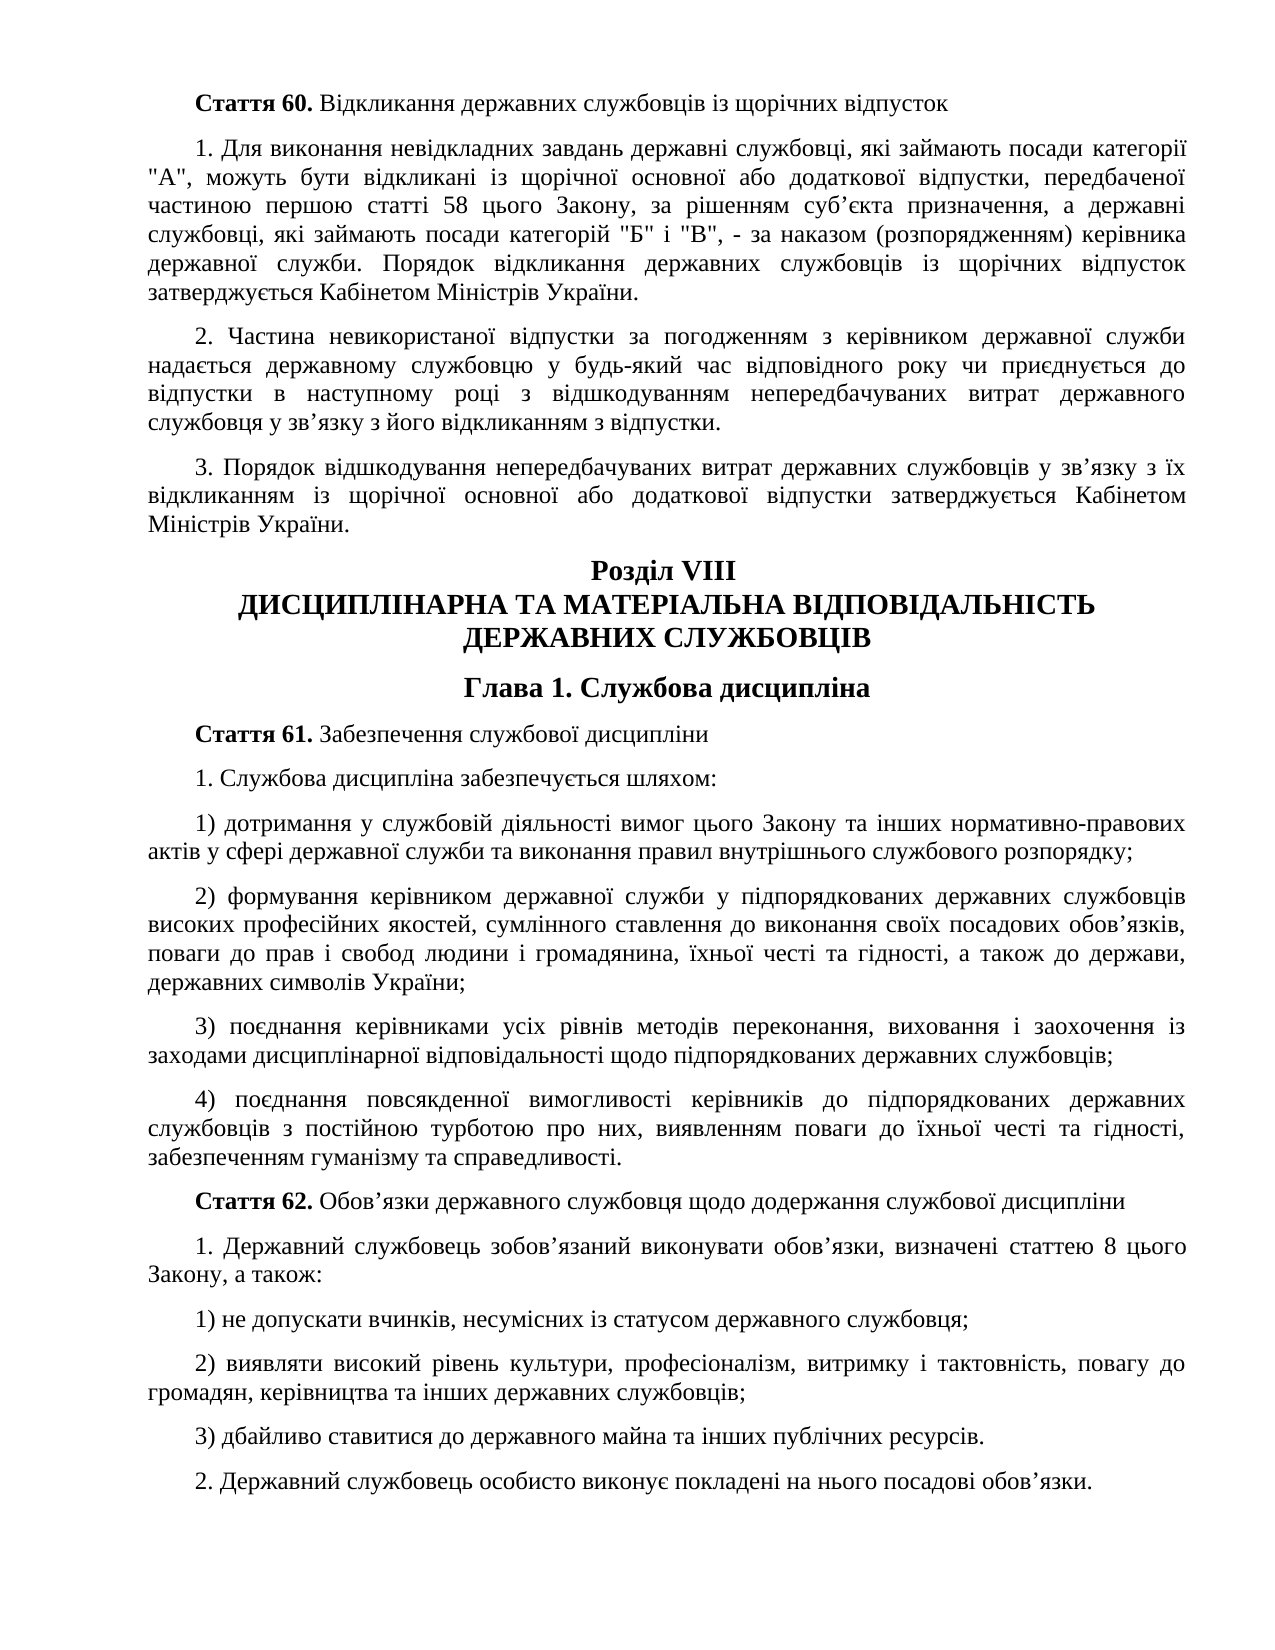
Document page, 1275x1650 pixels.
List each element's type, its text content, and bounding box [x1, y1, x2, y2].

text 1) не допускати вчинків, несумісних із статусом державного службовця; [148, 1304, 1186, 1333]
text 2. Державний службовець особисто виконує покладені на нього посадові обов’язки. [148, 1466, 1186, 1494]
text 1. Для виконання невідкладних завдань державні службовці, які займають посади категорії "А", можуть бути відкликані із щорічної основної або додаткової відпустки, передбаченої частиною першою статті 58 цього Закону, за рішенням суб’єкта призначення, а державні службовці, які займають посади категорій "Б" і "В", - за наказом (розпорядженням) керівника державної служби. Порядок відкликання державних службовців із щорічних відпусток затверджується Кабінетом Міністрів України. [148, 133, 1186, 305]
text 2) виявляти високий рівень культури, професіоналізм, витримку і тактовність, повагу до громадян, керівництва та інших державних службовців; [148, 1348, 1186, 1406]
text Стаття 60. Відкликання державних службовців із щорічних відпусток [148, 88, 1186, 117]
text Глава 1. Службова дисципліна [194, 670, 1139, 703]
text 3) дбайливо ставитися до державного майна та інших публічних ресурсів. [148, 1421, 1186, 1450]
text Розділ VIII ДИСЦИПЛІНАРНА ТА МАТЕРІАЛЬНА ВІДПОВІДАЛЬНІСТЬ ДЕРЖАВНИХ СЛУЖБОВЦІВ [194, 553, 1139, 654]
text Стаття 61. Забезпечення службової дисципліни [148, 719, 1186, 748]
text 1. Службова дисципліна забезпечується шляхом: [148, 763, 1186, 792]
text 1. Державний службовець зобов’язаний виконувати обов’язки, визначені статтею 8 цього Закону, а також: [148, 1231, 1186, 1288]
text 2) формування керівником державної служби у підпорядкованих державних службовців високих професійних якостей, сумлінного ставлення до виконання своїх посадових обов’язків, поваги до прав і свобод людини і громадянина, їхньої честі та гідності, а також до держави, державних символів України; [148, 881, 1186, 996]
text 4) поєднання повсякденної вимогливості керівників до підпорядкованих державних службовців з постійною турботою про них, виявленням поваги до їхньої честі та гідності, забезпеченням гуманізму та справедливості. [148, 1084, 1186, 1171]
text 3) поєднання керівниками усіх рівнів методів переконання, виховання і заохочення із заходами дисциплінарної відповідальності щодо підпорядкованих державних службовців; [148, 1011, 1186, 1069]
text 1) дотримання у службовій діяльності вимог цього Закону та інших нормативно-правових актів у сфері державної служби та виконання правил внутрішнього службового розпорядку; [148, 808, 1186, 865]
text 2. Частина невикористаної відпустки за погодженням з керівником державної служби надається державному службовцю у будь-який час відповідного року чи приєднується до відпустки в наступному році з відшкодуванням непередбачуваних витрат державного службовця у зв’язку з його відкликанням з відпустки. [148, 321, 1186, 436]
text 3. Порядок відшкодування непередбачуваних витрат державних службовців у зв’язку з їх відкликанням із щорічної основної або додаткової відпустки затверджується Кабінетом Міністрів України. [148, 452, 1186, 538]
text Стаття 62. Обов’язки державного службовця щодо додержання службової дисципліни [148, 1186, 1186, 1215]
